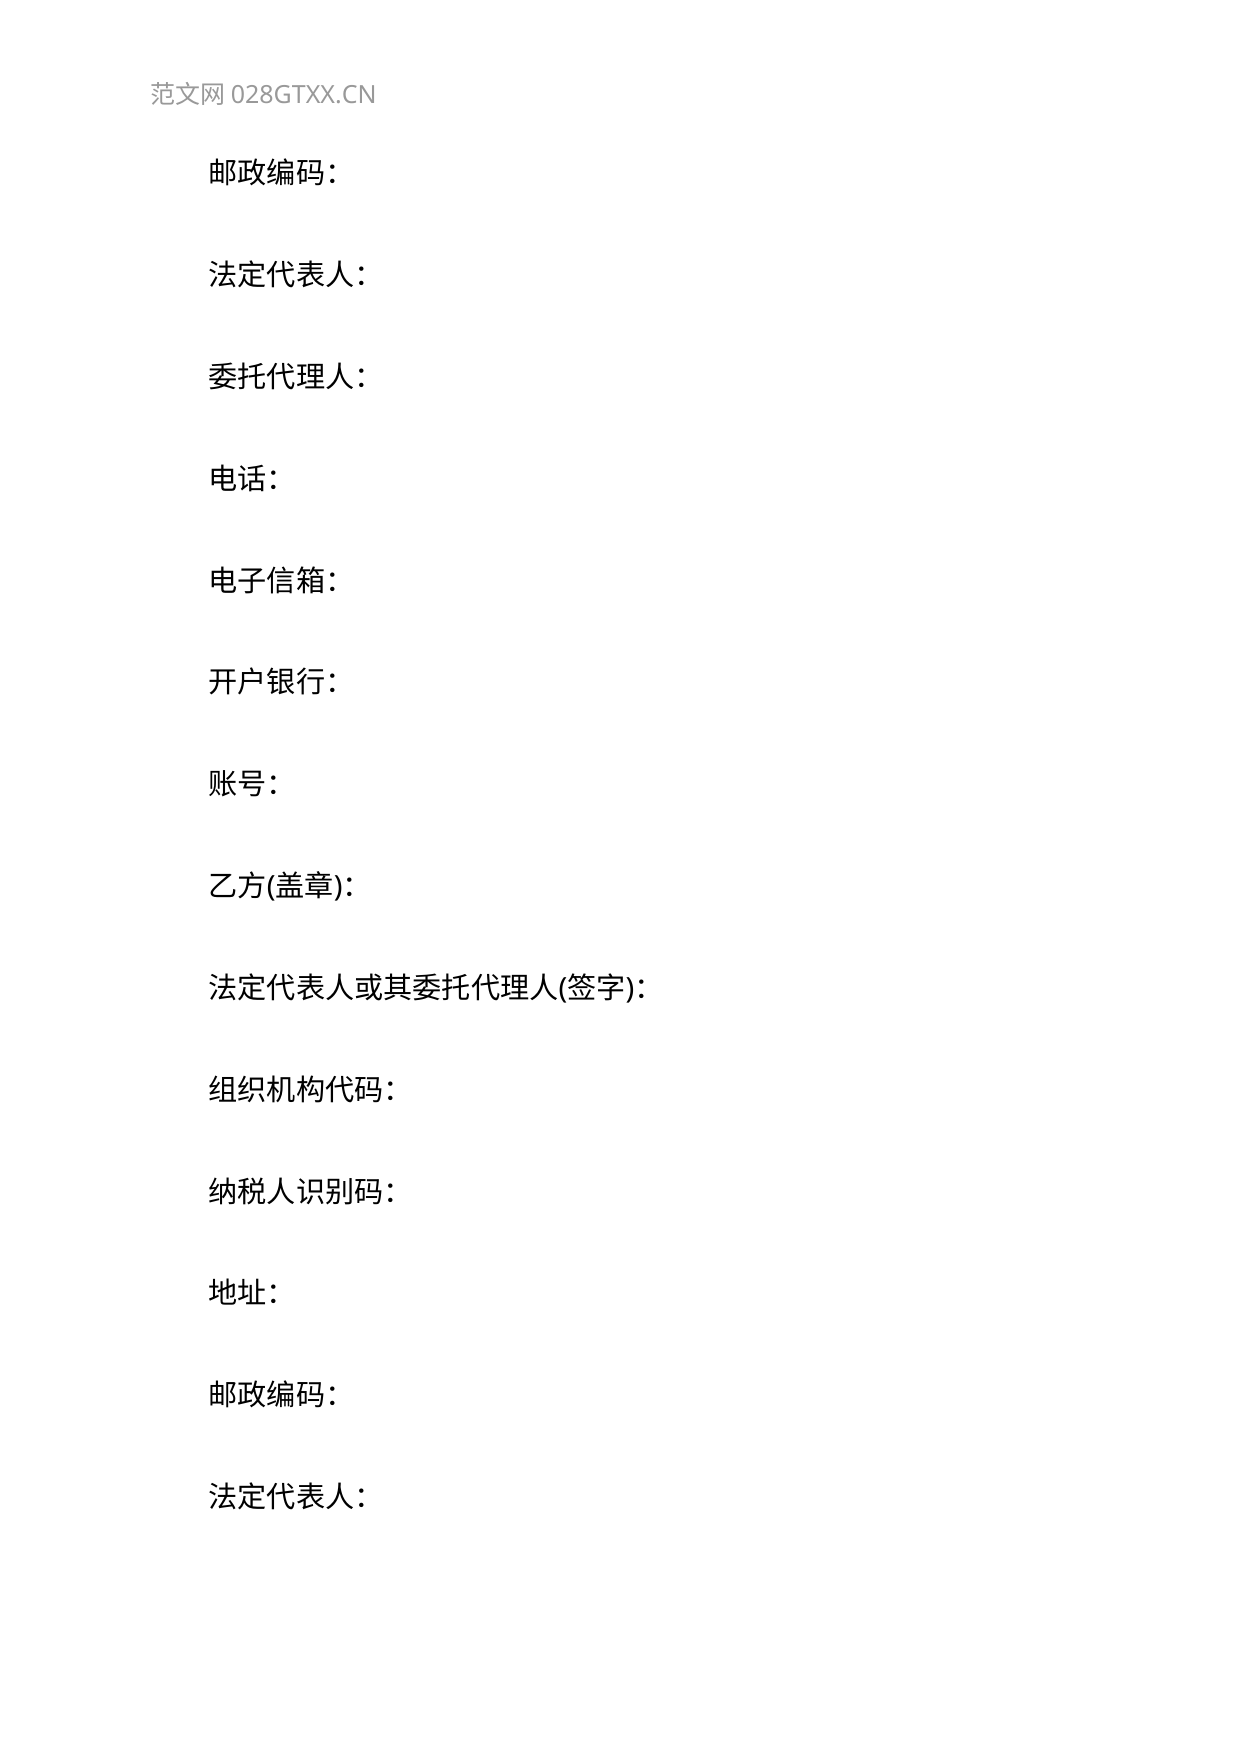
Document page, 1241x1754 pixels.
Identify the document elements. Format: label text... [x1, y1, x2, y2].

text 邮政编码： [150, 1372, 1090, 1414]
text 电子信箱： [150, 557, 1090, 599]
text 账号： [150, 761, 1090, 803]
text 法定代表人或其委托代理人(签字)： [150, 964, 1090, 1007]
text 电话： [150, 455, 1090, 498]
text 委托代理人： [150, 353, 1090, 396]
text 开户银行： [150, 659, 1090, 701]
text 地址： [150, 1270, 1090, 1312]
text 法定代表人： [150, 1473, 1090, 1516]
text 纳税人识别码： [150, 1168, 1090, 1210]
text 法定代表人： [150, 252, 1090, 294]
text 乙方(盖章)： [150, 862, 1090, 905]
text 组织机构代码： [150, 1066, 1090, 1109]
text 邮政编码： [150, 150, 1090, 192]
